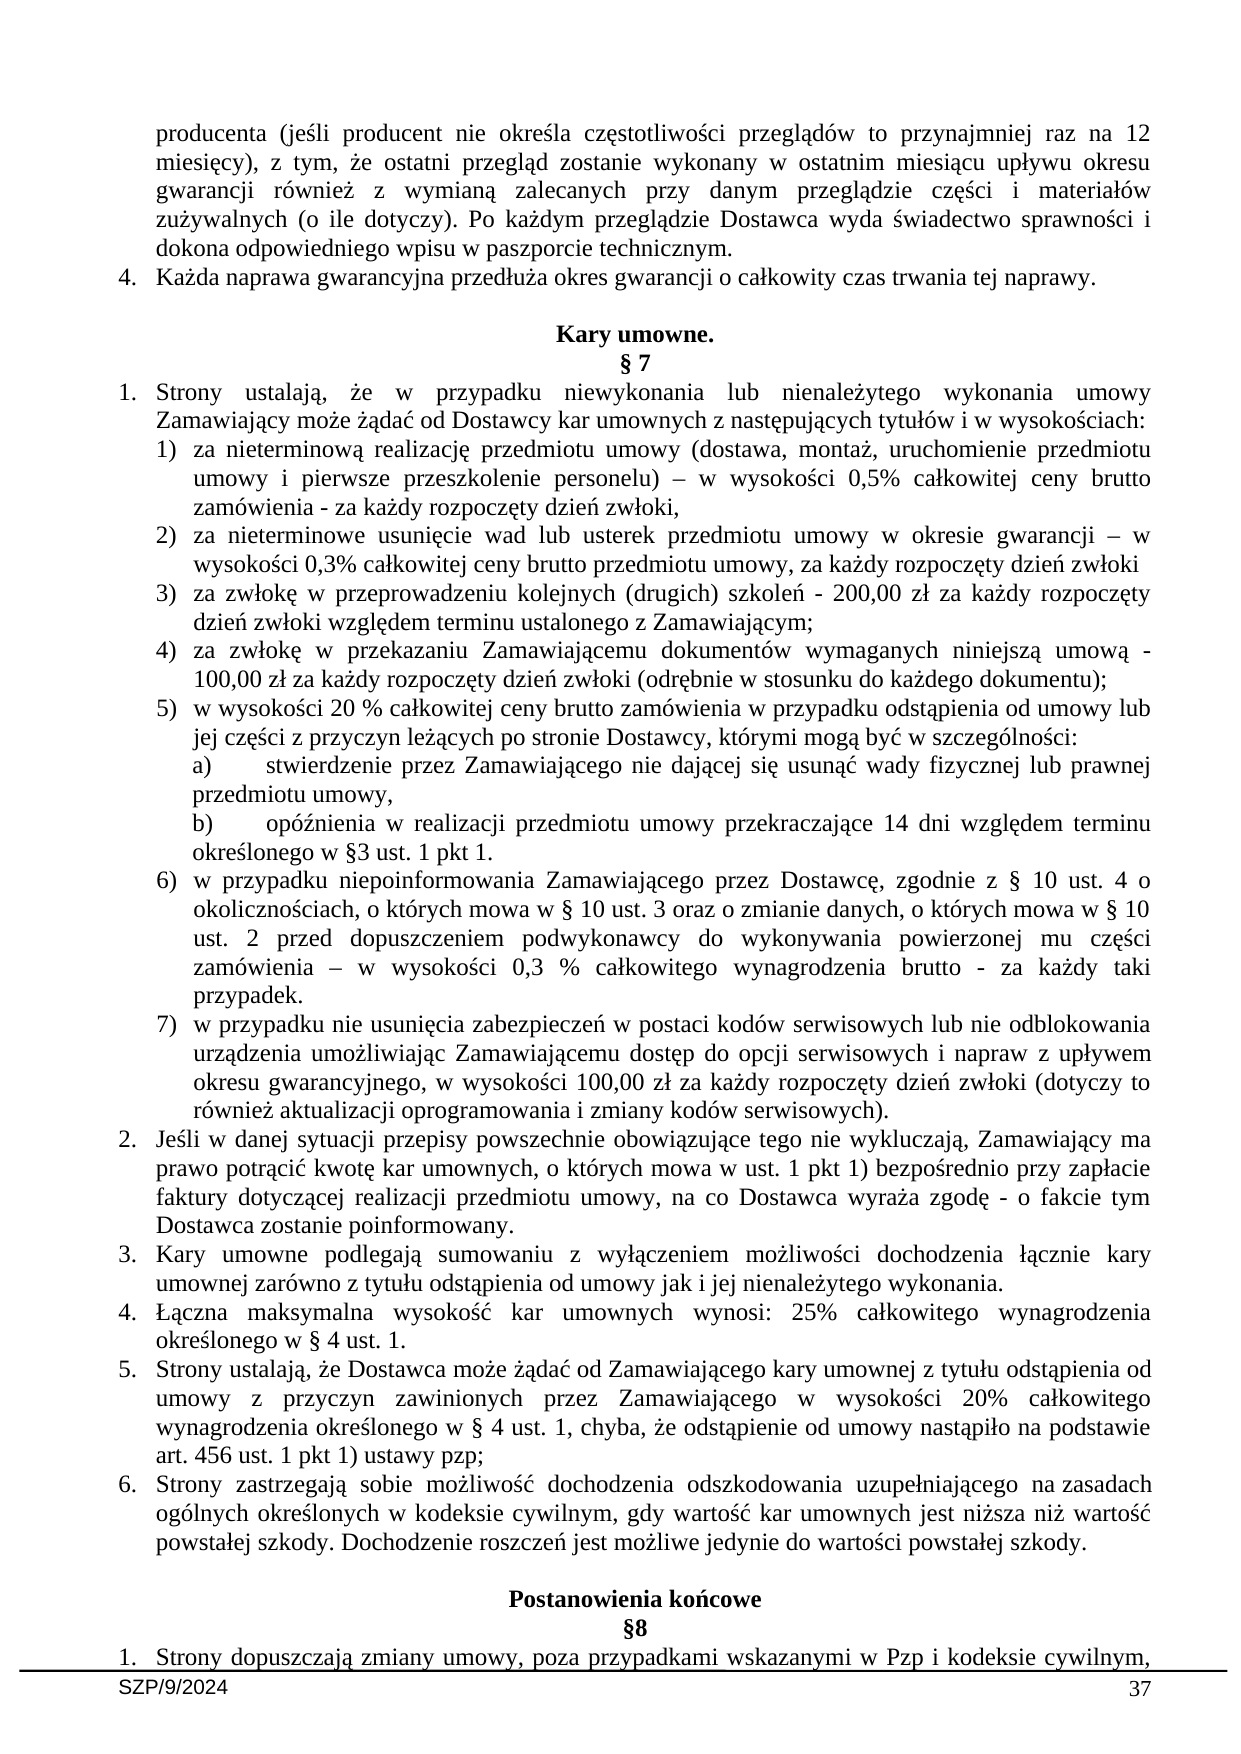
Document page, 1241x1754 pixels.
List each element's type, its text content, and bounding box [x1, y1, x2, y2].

list Jeśli w danej sytuacji przepisy powszechnie obowiązujące tego nie wykluczają, Zamawiający ma prawo potrącić kwotę kar umownych, o których mowa w ust. 1 pkt 1) bezpośrednio przy zapłacie faktury dotyczącej realizacji przedmiotu umowy, na co Dostawca wyraża zgodę - o fakcie tym Dostawca zostanie poinformowany. [118, 1124, 1152, 1239]
list Strony zastrzegają sobie możliwość dochodzenia odszkodowania uzupełniającego na zasadach ogólnych określonych w kodeksie cywilnym, gdy wartość kar umownych jest niższa niż wartość powstałej szkody. Dochodzenie roszczeń jest możliwe jedynie do wartości powstałej szkody. [118, 1469, 1152, 1556]
list w wysokości 20 % całkowitej ceny brutto zamówienia w przypadku odstąpienia od umowy lub jej części z przyczyn leżących po stronie Dostawcy, którymi mogą być w szczególności: [156, 693, 1152, 751]
text Postanowienia końcowe [118, 1584, 1152, 1613]
list w przypadku nie usunięcia zabezpieczeń w postaci kodów serwisowych lub nie odblokowania urządzenia umożliwiając Zamawiającemu dostęp do opcji serwisowych i napraw z upływem okresu gwarancyjnego, w wysokości 100,00 zł za każdy rozpoczęty dzień zwłoki (dotyczy to również aktualizacji oprogramowania i zmiany kodów serwisowych). [156, 1009, 1152, 1124]
list za zwłokę w przeprowadzeniu kolejnych (drugich) szkoleń - 200,00 zł za każdy rozpoczęty dzień zwłoki względem terminu ustalonego z Zamawiającym; [156, 578, 1152, 636]
list Strony ustalają, że Dostawca może żądać od Zamawiającego kary umownej z tytułu odstąpienia od umowy z przyczyn zawinionych przez Zamawiającego w wysokości 20% całkowitego wynagrodzenia określonego w § 4 ust. 1, chyba, że odstąpienie od umowy nastąpiło na podstawie art. 456 ust. 1 pkt 1) ustawy pzp; [118, 1354, 1152, 1469]
text Kary umowne. [118, 319, 1152, 348]
list Łączna maksymalna wysokość kar umownych wynosi: 25% całkowitego wynagrodzenia określonego w § 4 ust. 1. [118, 1297, 1152, 1354]
text §8 [118, 1613, 1152, 1642]
list Kary umowne podlegają sumowaniu z wyłączeniem możliwości dochodzenia łącznie kary umownej zarówno z tytułu odstąpienia od umowy jak i jej nienależytego wykonania. [118, 1239, 1152, 1297]
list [118, 1642, 1152, 1671]
text a) stwierdzenie przez Zamawiającego nie dającej się usunąć wady fizycznej lub prawnej przedmiotu umowy, [118, 751, 1152, 808]
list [118, 118, 1152, 262]
list za nieterminową realizację przedmiotu umowy (dostawa, montaż, uruchomienie przedmiotu umowy i pierwsze przeszkolenie personelu) – w wysokości 0,5% całkowitej ceny brutto zamówienia - za każdy rozpoczęty dzień zwłoki, [156, 434, 1152, 521]
list za zwłokę w przekazaniu Zamawiającemu dokumentów wymaganych niniejszą umową - 100,00 zł za każdy rozpoczęty dzień zwłoki (odrębnie w stosunku do każdego dokumentu); [156, 636, 1152, 693]
list Każda naprawa gwarancyjna przedłuża okres gwarancji o całkowity czas trwania tej naprawy. [118, 262, 1152, 291]
list w przypadku niepoinformowania Zamawiającego przez Dostawcę, zgodnie z § 10 ust. 4 o okolicznościach, o których mowa w § 10 ust. 3 oraz o zmianie danych, o których mowa w § 10 ust. 2 przed dopuszczeniem podwykonawcy do wykonywania powierzonej mu części zamówienia – w wysokości 0,3 % całkowitego wynagrodzenia brutto - za każdy taki przypadek. [156, 866, 1152, 1009]
text § 7 [118, 348, 1152, 377]
list Strony ustalają, że w przypadku niewykonania lub nienależytego wykonania umowy Zamawiający może żądać od Dostawcy kar umownych z następujących tytułów i w wysokościach: [118, 377, 1152, 434]
list za nieterminowe usunięcie wad lub usterek przedmiotu umowy w okresie gwarancji – w wysokości 0,3% całkowitej ceny brutto przedmiotu umowy, za każdy rozpoczęty dzień zwłoki [156, 521, 1152, 578]
text b) opóźnienia w realizacji przedmiotu umowy przekraczające 14 dni względem terminu określonego w §3 ust. 1 pkt 1. [118, 808, 1152, 866]
